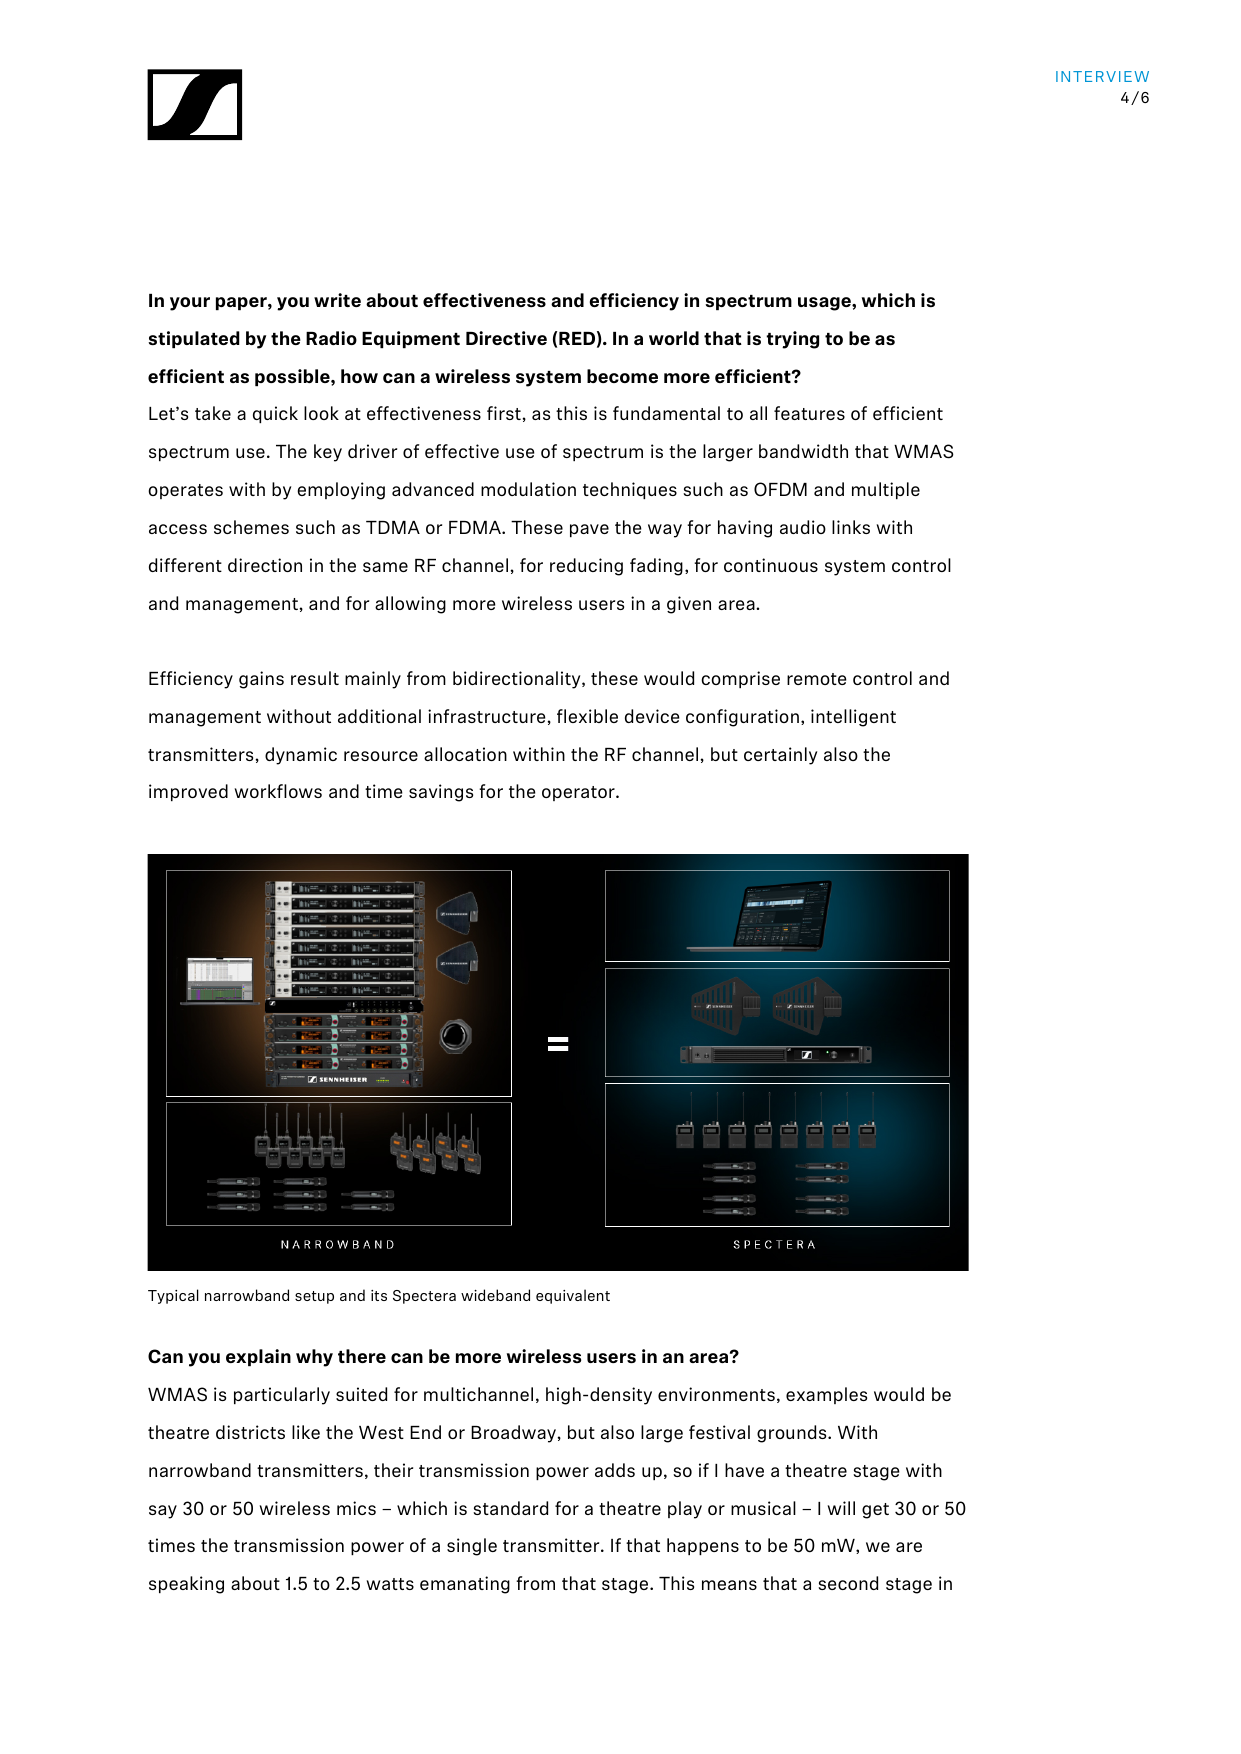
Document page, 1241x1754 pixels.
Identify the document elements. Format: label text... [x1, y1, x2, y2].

text In your paper, you write about effectiveness and efficiency in spectrum usage, which is stipulated by the Radio Equipment Directive (RED). In a world that is trying to be as efficient as possible, how can a wireless system become more efficient? [148, 287, 968, 388]
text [148, 1381, 968, 1595]
text Can you explain why there can be more wireless users in an area? [148, 1343, 968, 1368]
text Typical narrowband setup and its Spectera wideband equivalent [148, 1283, 968, 1305]
text Let’s take a quick look at effectiveness first, as this is fundamental to all features of efficient spectrum use. The key driver of effective use of spectrum is the larger bandwidth that WMAS operates with by employing advanced modulation techniques such as OFDM and multiple access schemes such as TDMA or FDMA. These pave the way for having audio links with different direction in the same RF channel, for reducing fading, for continuous system control and management, and for allowing more wireless users in a given area. [148, 400, 968, 614]
text Efficiency gains result mainly from bidirectionality, these would comprise remote control and management without additional infrastructure, flexible device configuration, intelligent transmitters, dynamic resource allocation within the RF channel, but certainly also the improved workflows and time savings for the operator. [148, 665, 968, 804]
picture [147, 854, 969, 1271]
